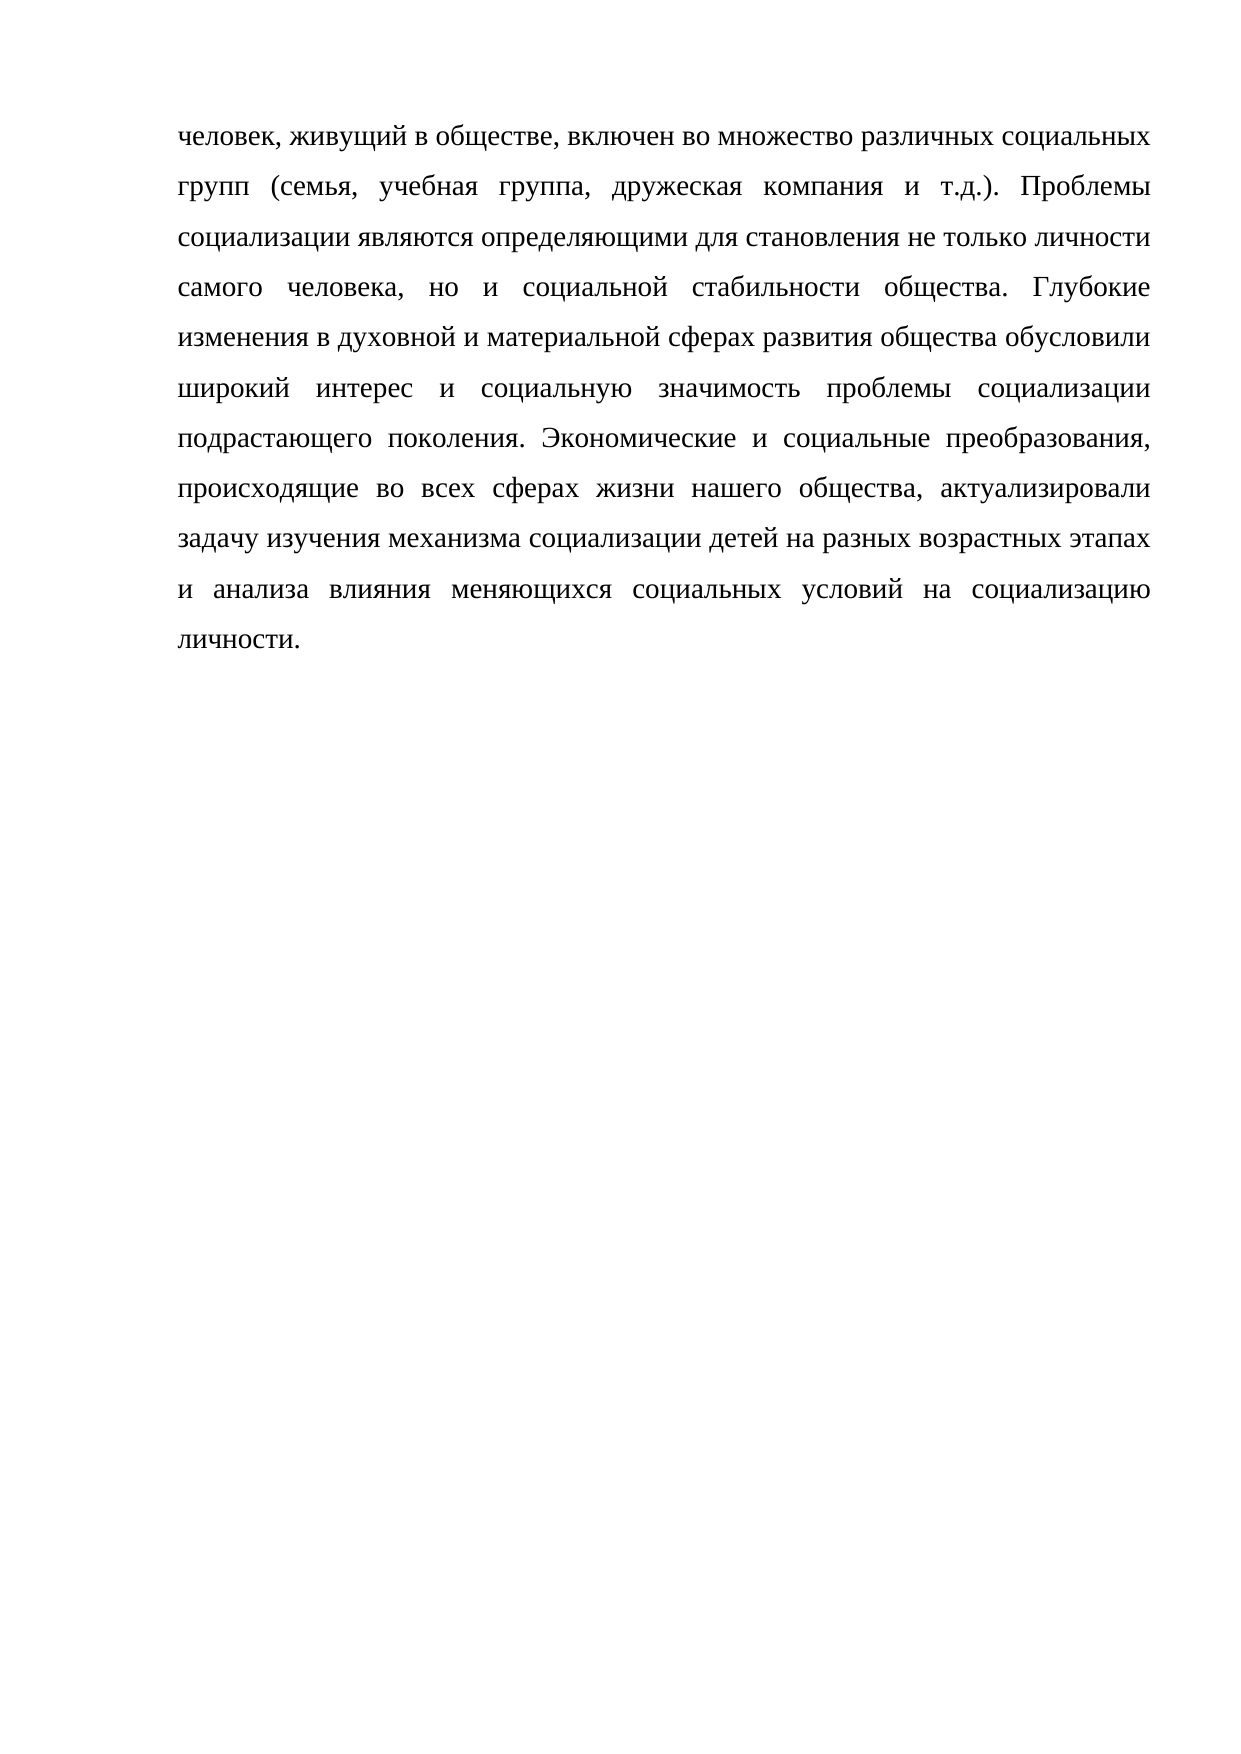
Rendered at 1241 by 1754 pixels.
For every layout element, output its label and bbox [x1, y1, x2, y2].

text [177, 118, 1152, 655]
